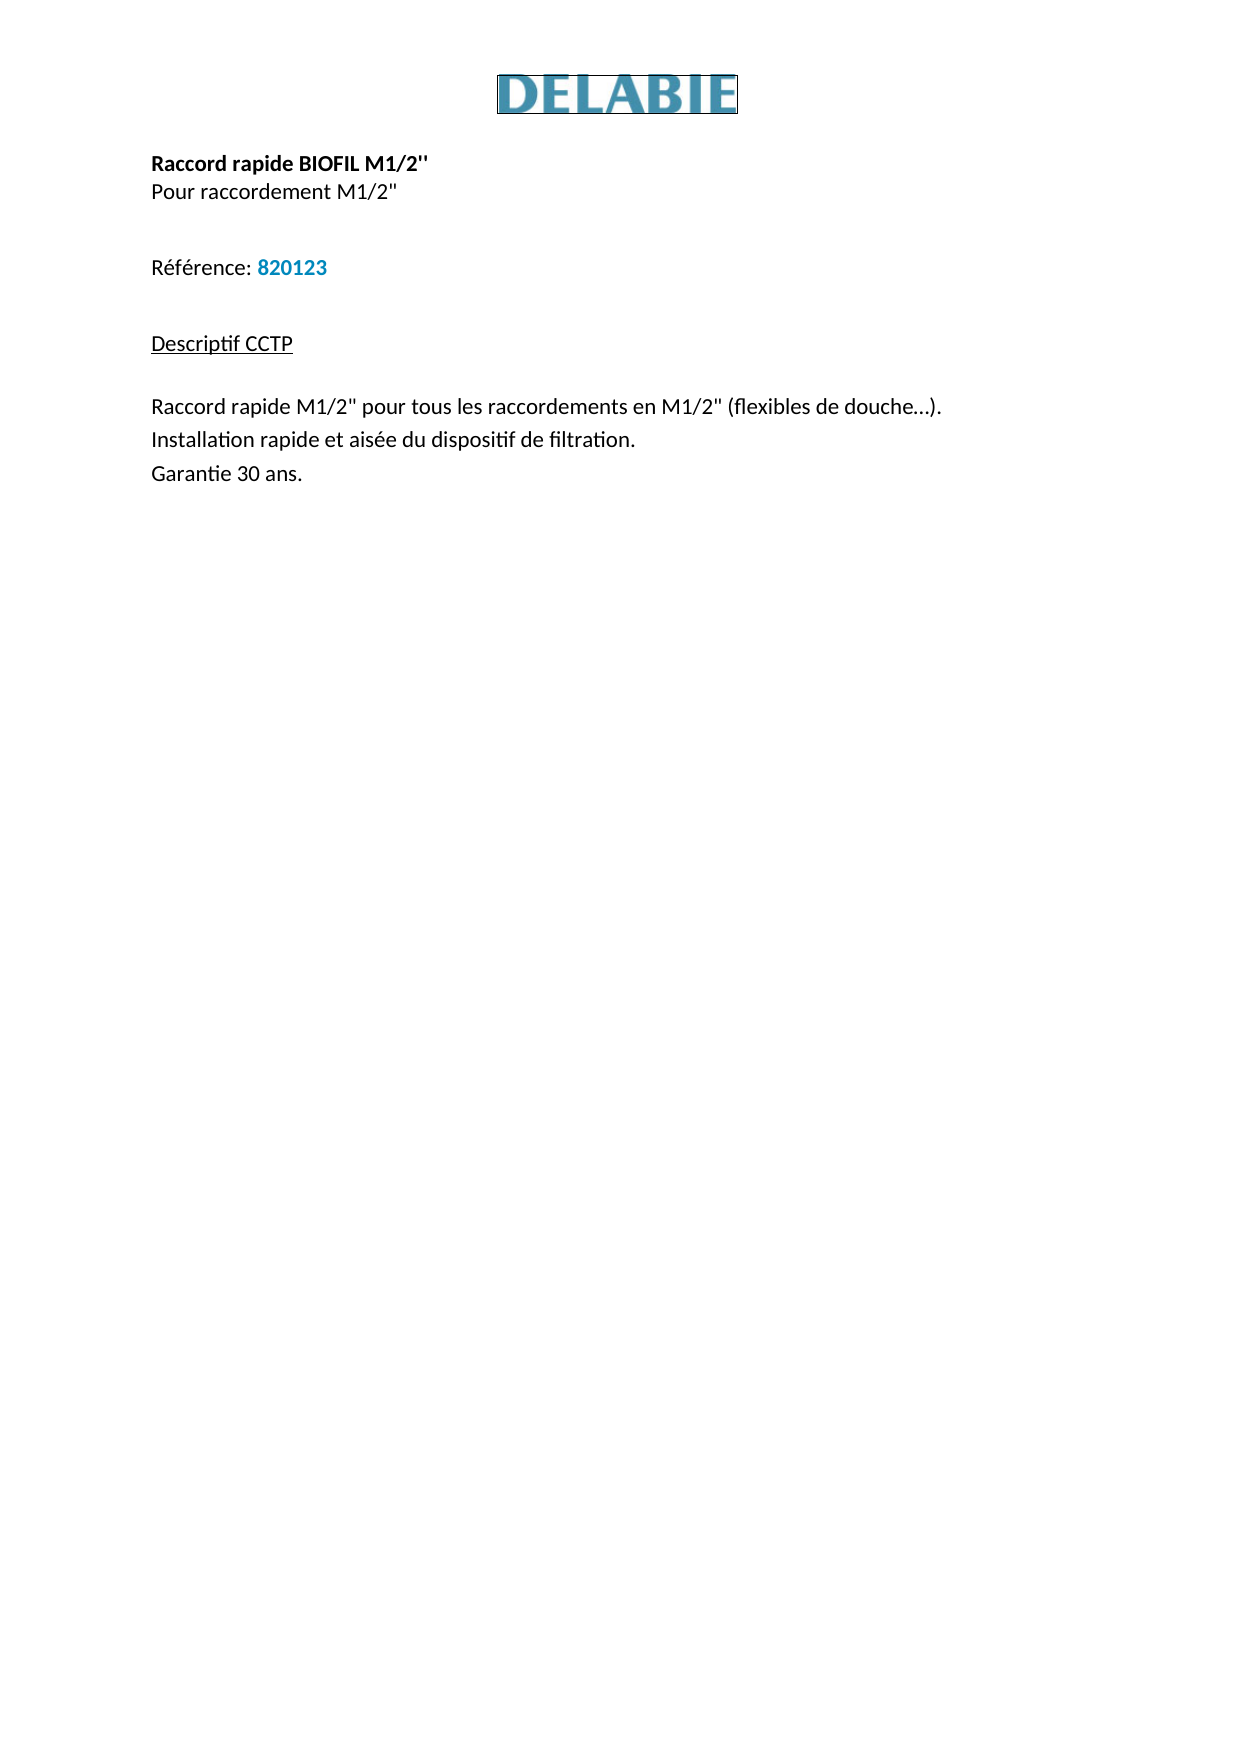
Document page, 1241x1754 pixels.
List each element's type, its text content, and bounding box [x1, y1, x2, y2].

text Installation rapide et aisée du dispositif de filtration. [151, 426, 1084, 453]
text Raccord rapide M1/2" pour tous les raccordements en M1/2" (flexibles de douche…). [151, 392, 1084, 420]
text Référence: 820123 [151, 253, 1084, 281]
text Descriptif CCTP [151, 329, 1084, 357]
text Garantie 30 ans. [151, 459, 1084, 487]
picture [498, 76, 737, 113]
text Raccord rapide BIOFIL M1/2'' [151, 149, 1084, 177]
text Pour raccordement M1/2" [151, 177, 1084, 205]
